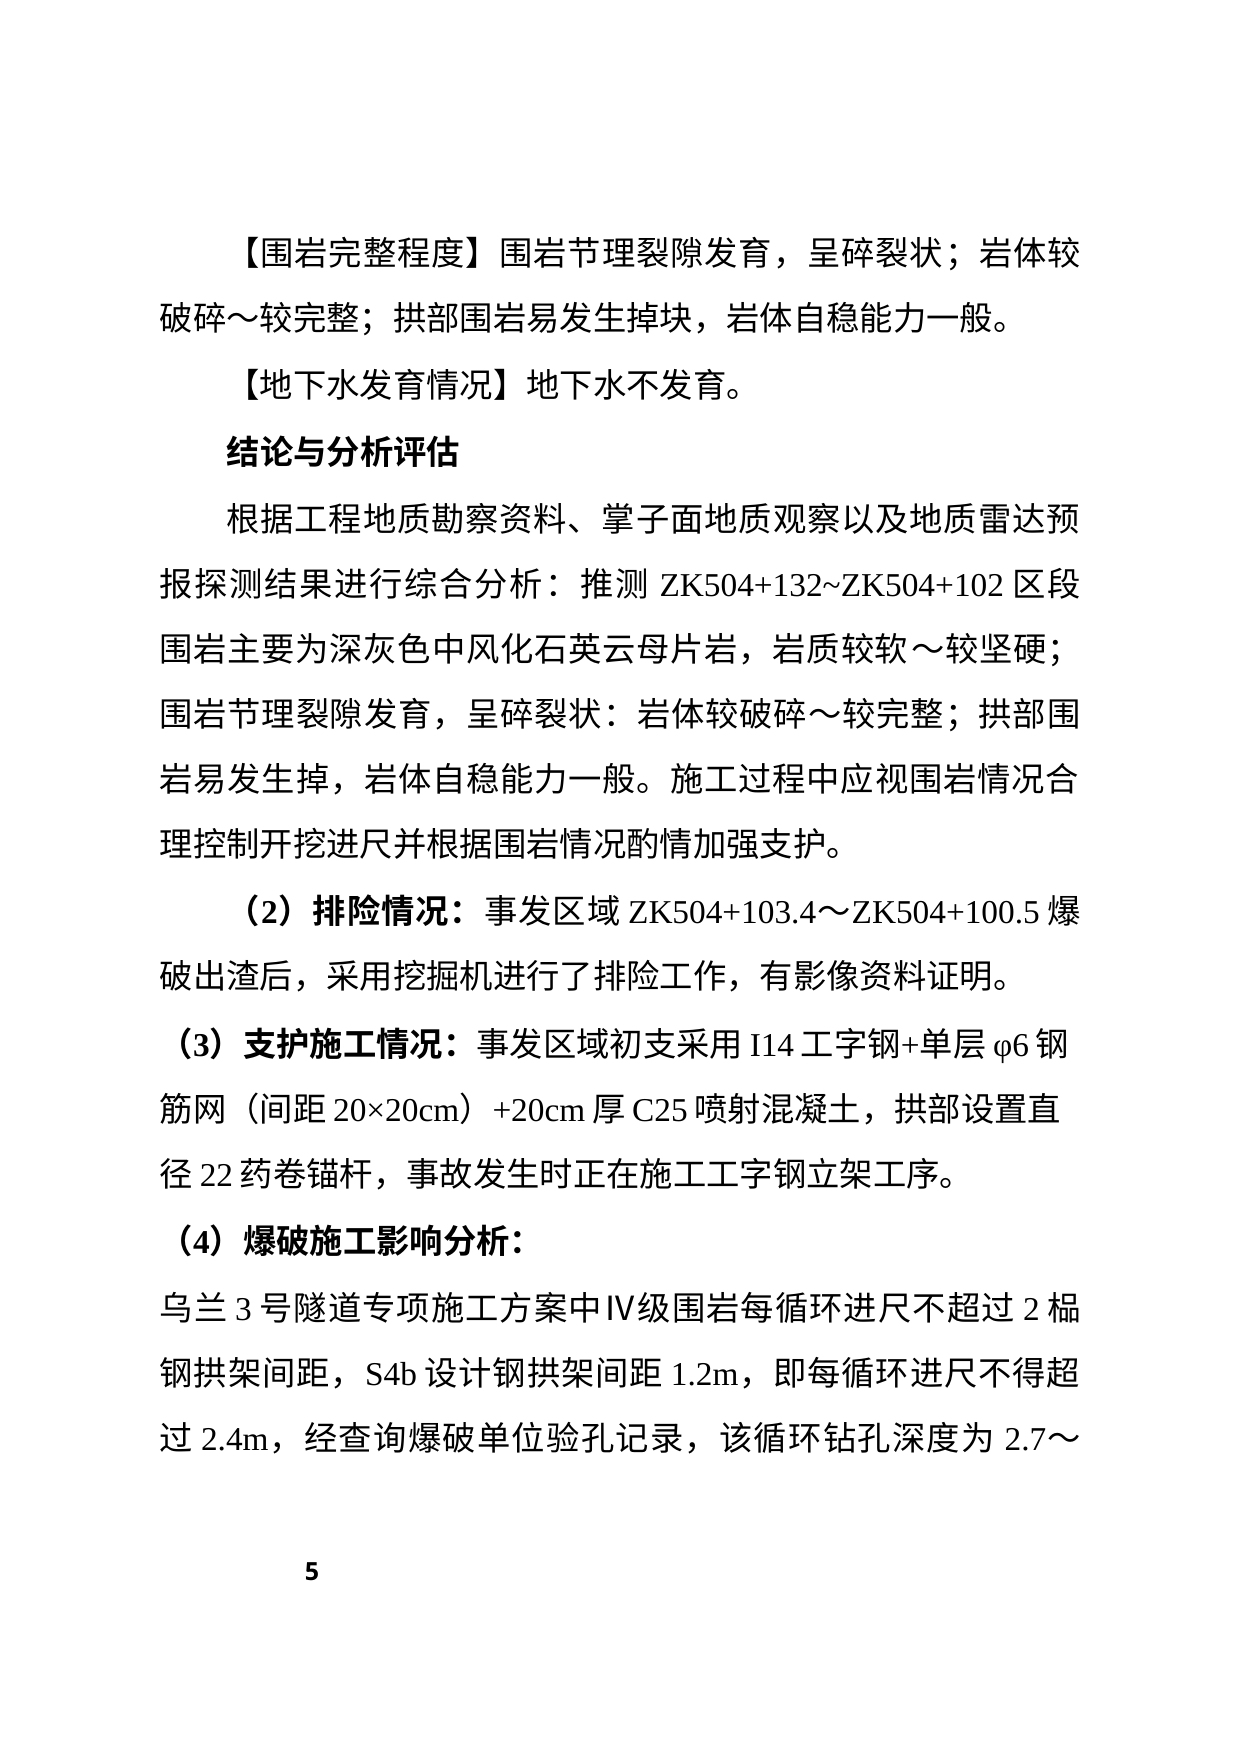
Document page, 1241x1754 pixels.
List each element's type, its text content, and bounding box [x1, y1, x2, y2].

text 根据工程地质勘察资料、掌子面地质观察以及地质雷达预报探测结果进行综合分析：推测 ZK504+132~ZK504+102区段围岩主要为深灰色中风化石英云母片岩，岩质较软～较坚硬；围岩节理裂隙发育，呈碎裂状：岩体较破碎～较完整；拱部围岩易发生掉，岩体自稳能力一般。施工过程中应视围岩情况合理控制开挖进尺并根据围岩情况酌情加强支护。 [151, 485, 1089, 877]
text （2）排险情况：事发区域ZK504+103.4～ZK504+100.5爆破出渣后，采用挖掘机进行了排险工作，有影像资料证明。 [151, 877, 1089, 1009]
text 【地下水发育情况】地下水不发育。 [151, 351, 1089, 418]
text （3）支护施工情况：事发区域初支采用I14工字钢+单层φ6钢筋网（间距20×20cm）+20cm厚C25喷射混凝土，拱部设置直径22药卷锚杆，事故发生时正在施工工字钢立架工序。 [151, 1009, 1089, 1206]
text 结论与分析评估 [151, 418, 1089, 485]
text 【围岩完整程度】围岩节理裂隙发育，呈碎裂状；岩体较破碎～较完整；拱部围岩易发生掉块，岩体自稳能力一般。 [151, 218, 1089, 351]
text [151, 1273, 1089, 1470]
text （4）爆破施工影响分析： [151, 1206, 1089, 1273]
